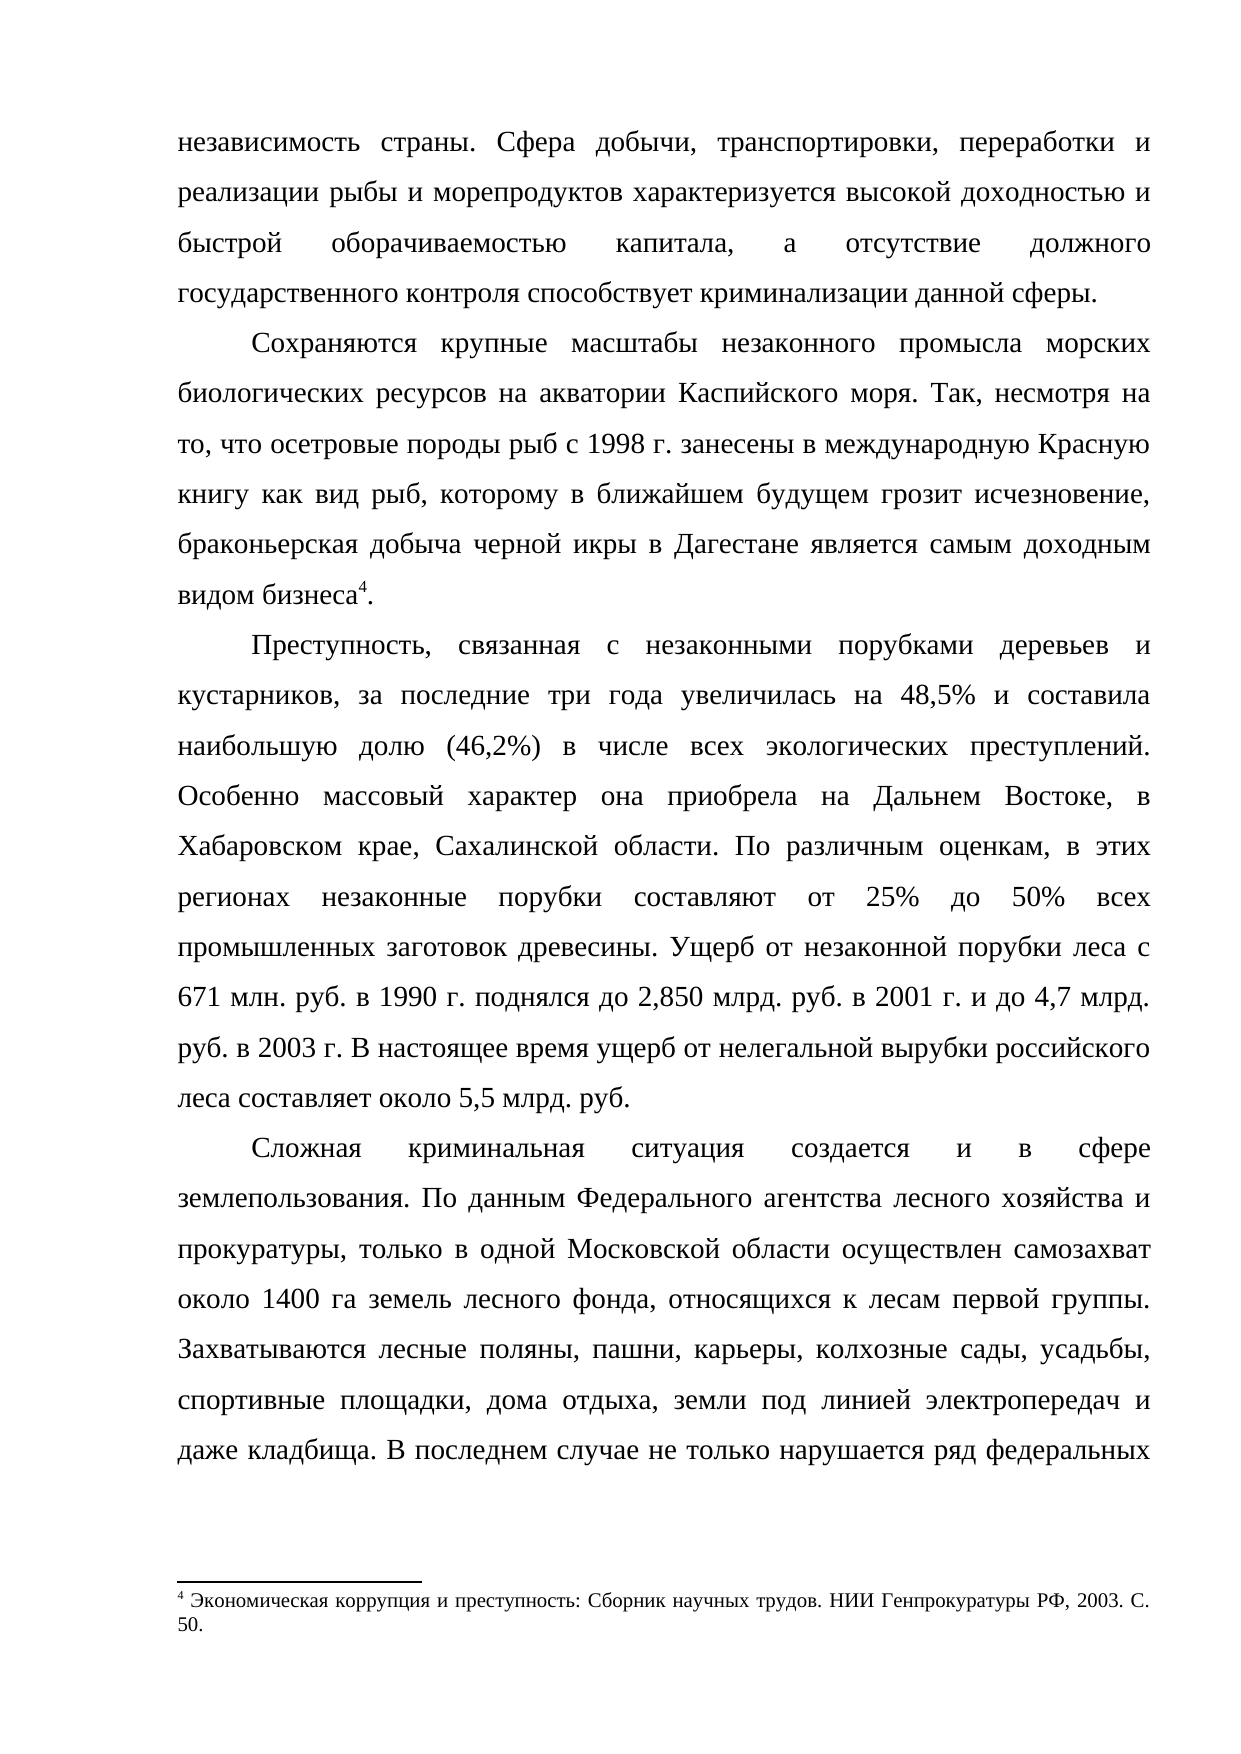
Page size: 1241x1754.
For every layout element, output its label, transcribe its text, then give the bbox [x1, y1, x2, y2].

text Преступность, связанная с незаконными порубками деревьев и кустарников, за последние три года увеличилась на 48,5% и составила наибольшую долю (46,2%) в числе всех экологических преступлений. Особенно массовый характер она приобрела на Дальнем Востоке, в Хабаровском крае, Сахалинской области. По различным оценкам, в этих регионах незаконные порубки составляют от 25% до 50% всех промышленных заготовок древесины. Ущерб от незаконной порубки леса с 671 млн. руб. в . поднялся до 2,850 млрд. руб. в . и до 4,7 млрд. руб. в . В настоящее время ущерб от нелегальной вырубки российского леса составляет около 5,5 млрд. руб. [177, 627, 1152, 1113]
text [177, 1130, 1152, 1466]
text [177, 124, 1152, 308]
text Сохраняются крупные масштабы незаконного промысла морских биологических ресурсов на акватории Каспийского моря. Так, несмотря на то, что осетровые породы рыб с . занесены в международную Красную книгу как вид рыб, которому в ближайшем будущем грозит исчезновение, браконьерская добыча черной икры в Дагестане является самым доходным видом бизнеса. [177, 325, 1152, 610]
